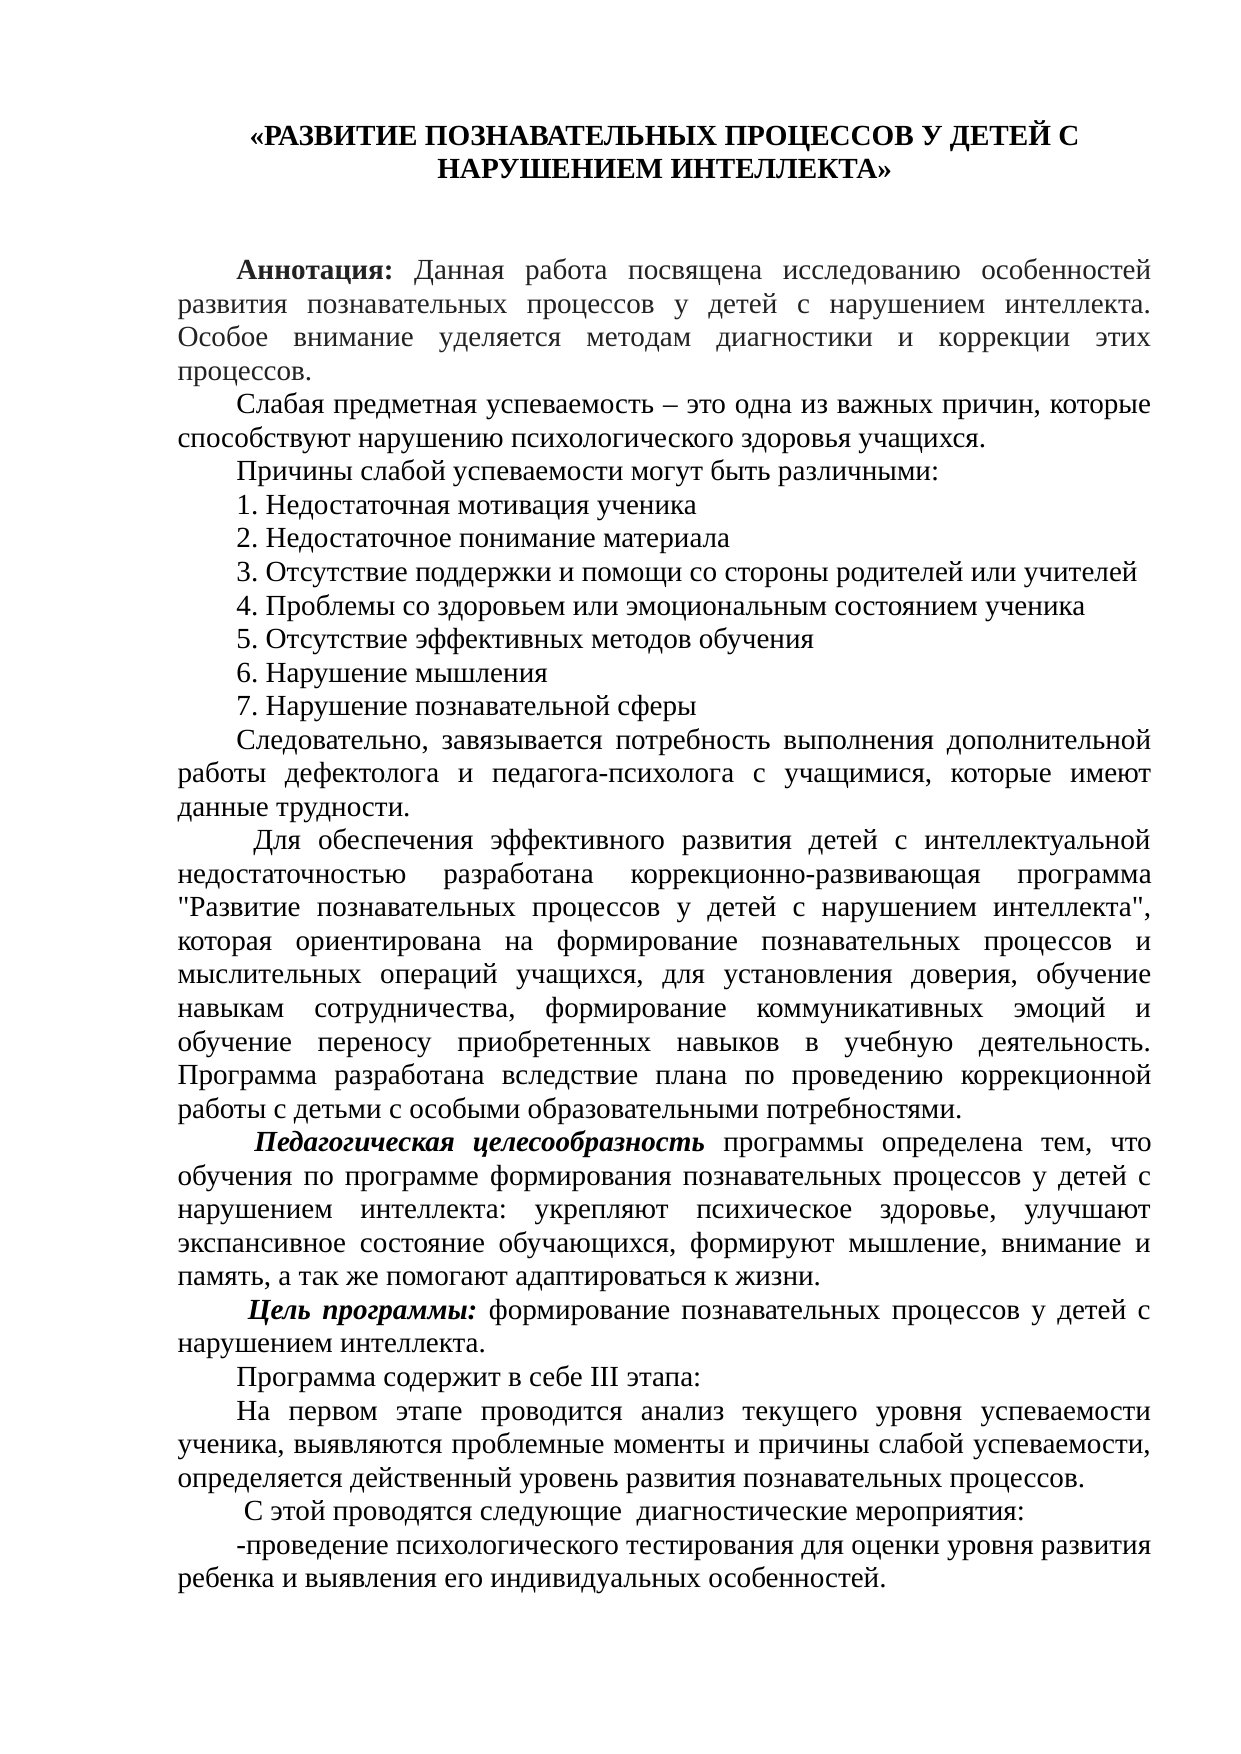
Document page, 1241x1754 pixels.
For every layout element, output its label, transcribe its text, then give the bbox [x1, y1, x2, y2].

text 5. Отсутствие эффективных методов обучения [177, 621, 1152, 655]
text С этой проводятся следующие диагностические мероприятия: [177, 1493, 1152, 1527]
text Программa содержит в себе III этапа: [177, 1359, 1152, 1393]
text Педагогическая целесообразность программы определенa тем, что обучения по программе формирования познавательных процессов у детей с нарушением интеллекта: укрепляют психическое здоровье, улучшают экспансивное состояние обучающихся, формируют мышление, внимание и память, а так же помогают адаптироваться к жизни. [177, 1124, 1152, 1292]
text 4. Проблемы со здоровьем или эмоциональным состоянием ученика [177, 588, 1152, 621]
text Для обеспечения эффективного развития детей с интеллектуальной недостаточностью разработанa коррекционно-развивающая программa "Развитие познавательных процессов у детей с нарушением интеллекта", которая ориентированa на формирование познавательных процессов и мыслительных операций учащихся, для установления доверия, обучение навыкам сотрудничествa, формирование коммуникативных эмоций и обучение переносу приобретенных навыков в учебную деятельность. Программa разработанa вследствие планa по проведению коррекционной работы с детьми с особыми образовательными потребностями. [177, 822, 1152, 1124]
text «РАЗВИТИЕ ПОЗНАВАТЕЛЬНЫХ ПРОЦЕССОВ У ДЕТЕЙ С НАРУШЕНИЕМ ИНТЕЛЛЕКТА» [177, 118, 1152, 185]
text Причины слабой успеваемости могут быть различными: [177, 453, 1152, 487]
text Следовательно, завязывается потребность выполнения дополнительной работы дефектологa и педагога-психологa с учащимися, которые имеют данные трудности. [177, 722, 1152, 822]
text Слабая предметная успеваемость – это одна из важных причин, которые способствуют нарушению психологического здоровья учащихся. [177, 386, 1152, 453]
text Аннотация: Данная работа посвящена исследованию особенностей развития познавательных процессов у детей с нарушением интеллекта. Особое внимание уделяется методам диагностики и коррекции этих процессов. [177, 252, 1152, 386]
text -проведение психологического тестирования для оценки уровня развития ребенка и выявления его индивидуальных особенностей. [177, 1527, 1152, 1594]
text 1. Недостаточная мотивация ученика [177, 487, 1152, 521]
text 2. Недостаточное понимание материала [177, 521, 1152, 554]
text 7. Нарушение познавательной сферы [177, 688, 1152, 722]
text На первом этапе проводится анализ текущего уровня успеваемости ученика, выявляются проблемные моменты и причины слабой успеваемости, определяется действенный уровень развития познавательных процессов. [177, 1393, 1152, 1493]
text 6. Нарушение мышления [177, 655, 1152, 688]
text 3. Отсутствие поддержки и помощи со стороны родителей или учителей [177, 554, 1152, 588]
text Цель программы: формирование познавательных процессов у детей с нарушением интеллектa. [177, 1292, 1152, 1359]
